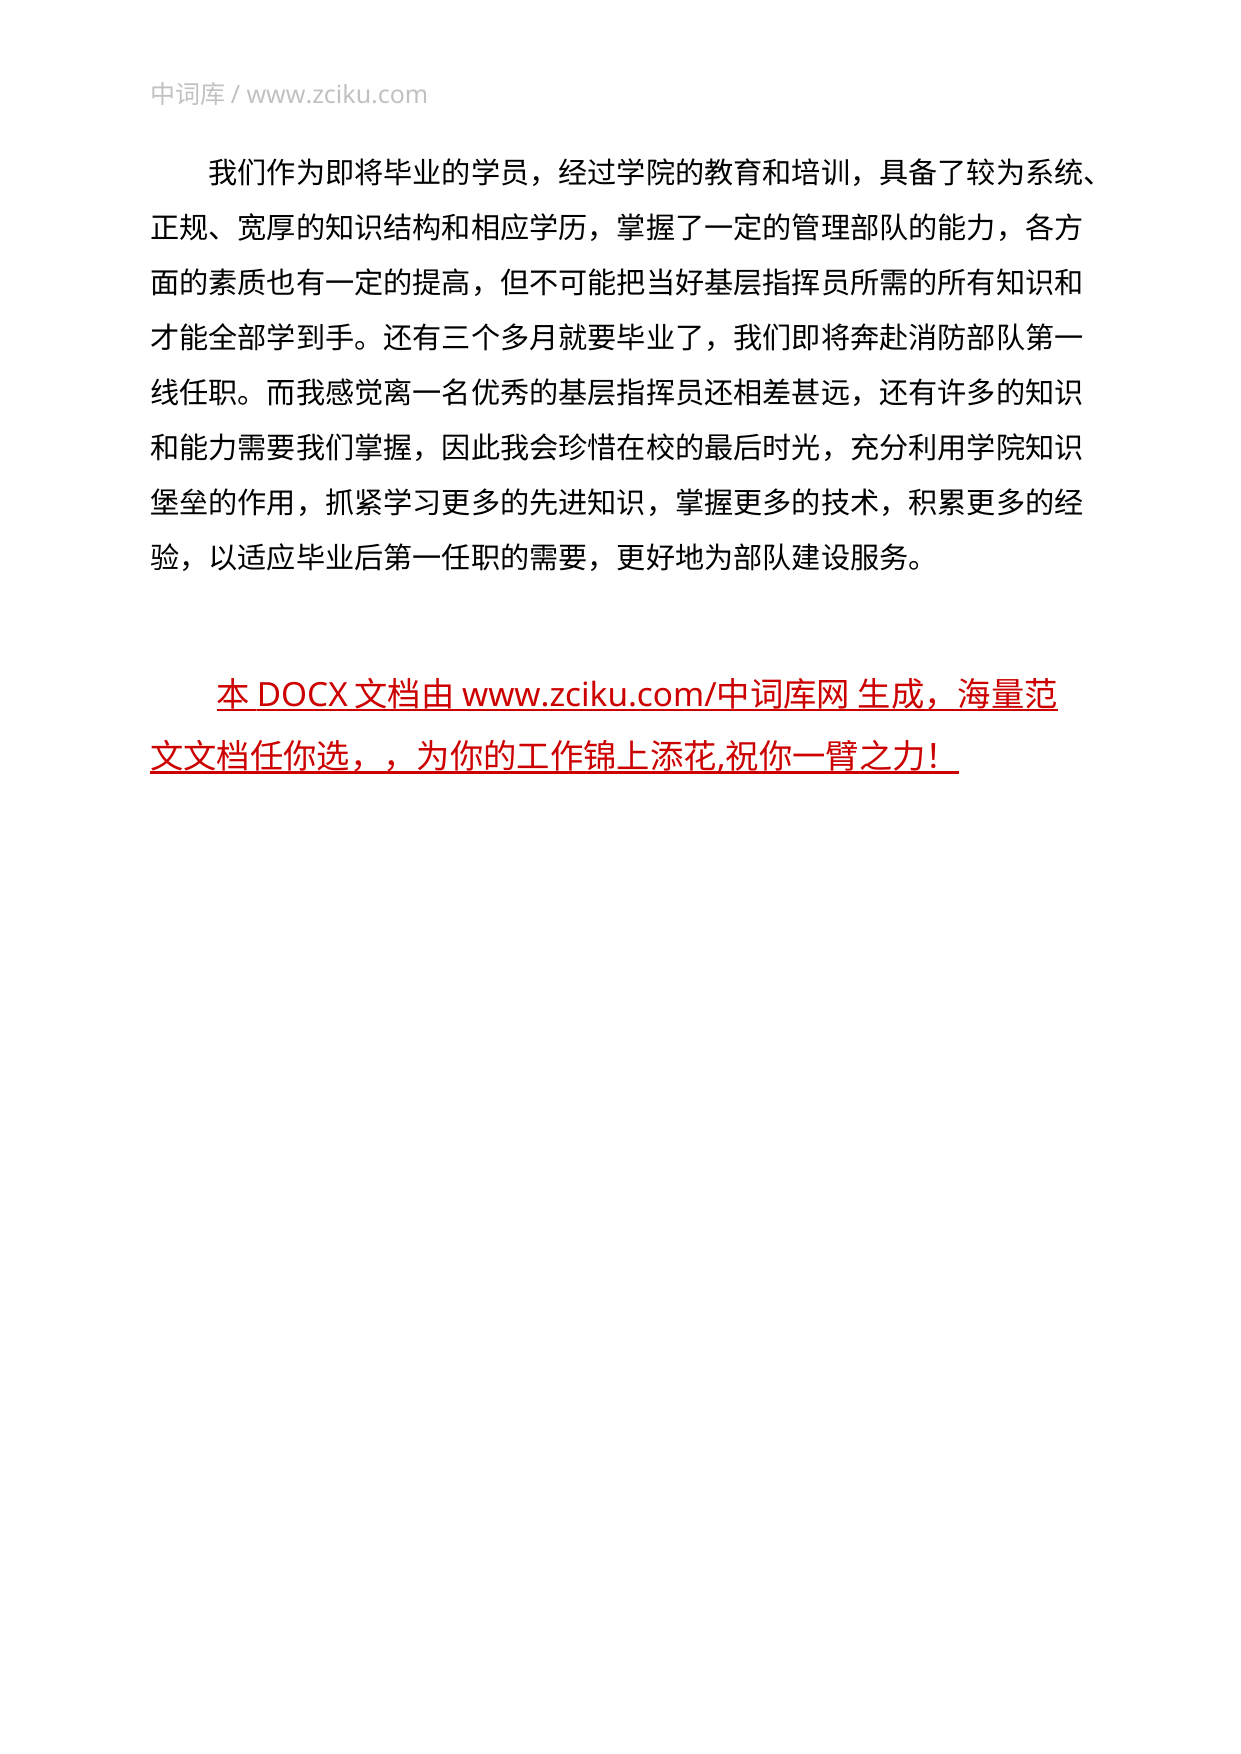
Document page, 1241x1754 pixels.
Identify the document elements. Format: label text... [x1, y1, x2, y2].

text 我们作为即将毕业的学员，经过学院的教育和培训，具备了较为系统、正规、宽厚的知识结构和相应学历，掌握了一定的管理部队的能力，各方面的素质也有一定的提高，但不可能把当好基层指挥员所需的所有知识和才能全部学到手。还有三个多月就要毕业了，我们即将奔赴消防部队第一线任职。而我感觉离一名优秀的基层指挥员还相差甚远，还有许多的知识和能力需要我们掌握，因此我会珍惜在校的最后时光，充分利用学院知识堡垒的作用，抓紧学习更多的先进知识，掌握更多的技术，积累更多的经验，以适应毕业后第一任职的需要，更好地为部队建设服务。 [150, 150, 1090, 577]
text 本DOCX文档由 www.zciku.com/中词库网 生成，海量范文文档任你选，，为你的工作锦上添花,祝你一臂之力！ [150, 667, 1090, 778]
